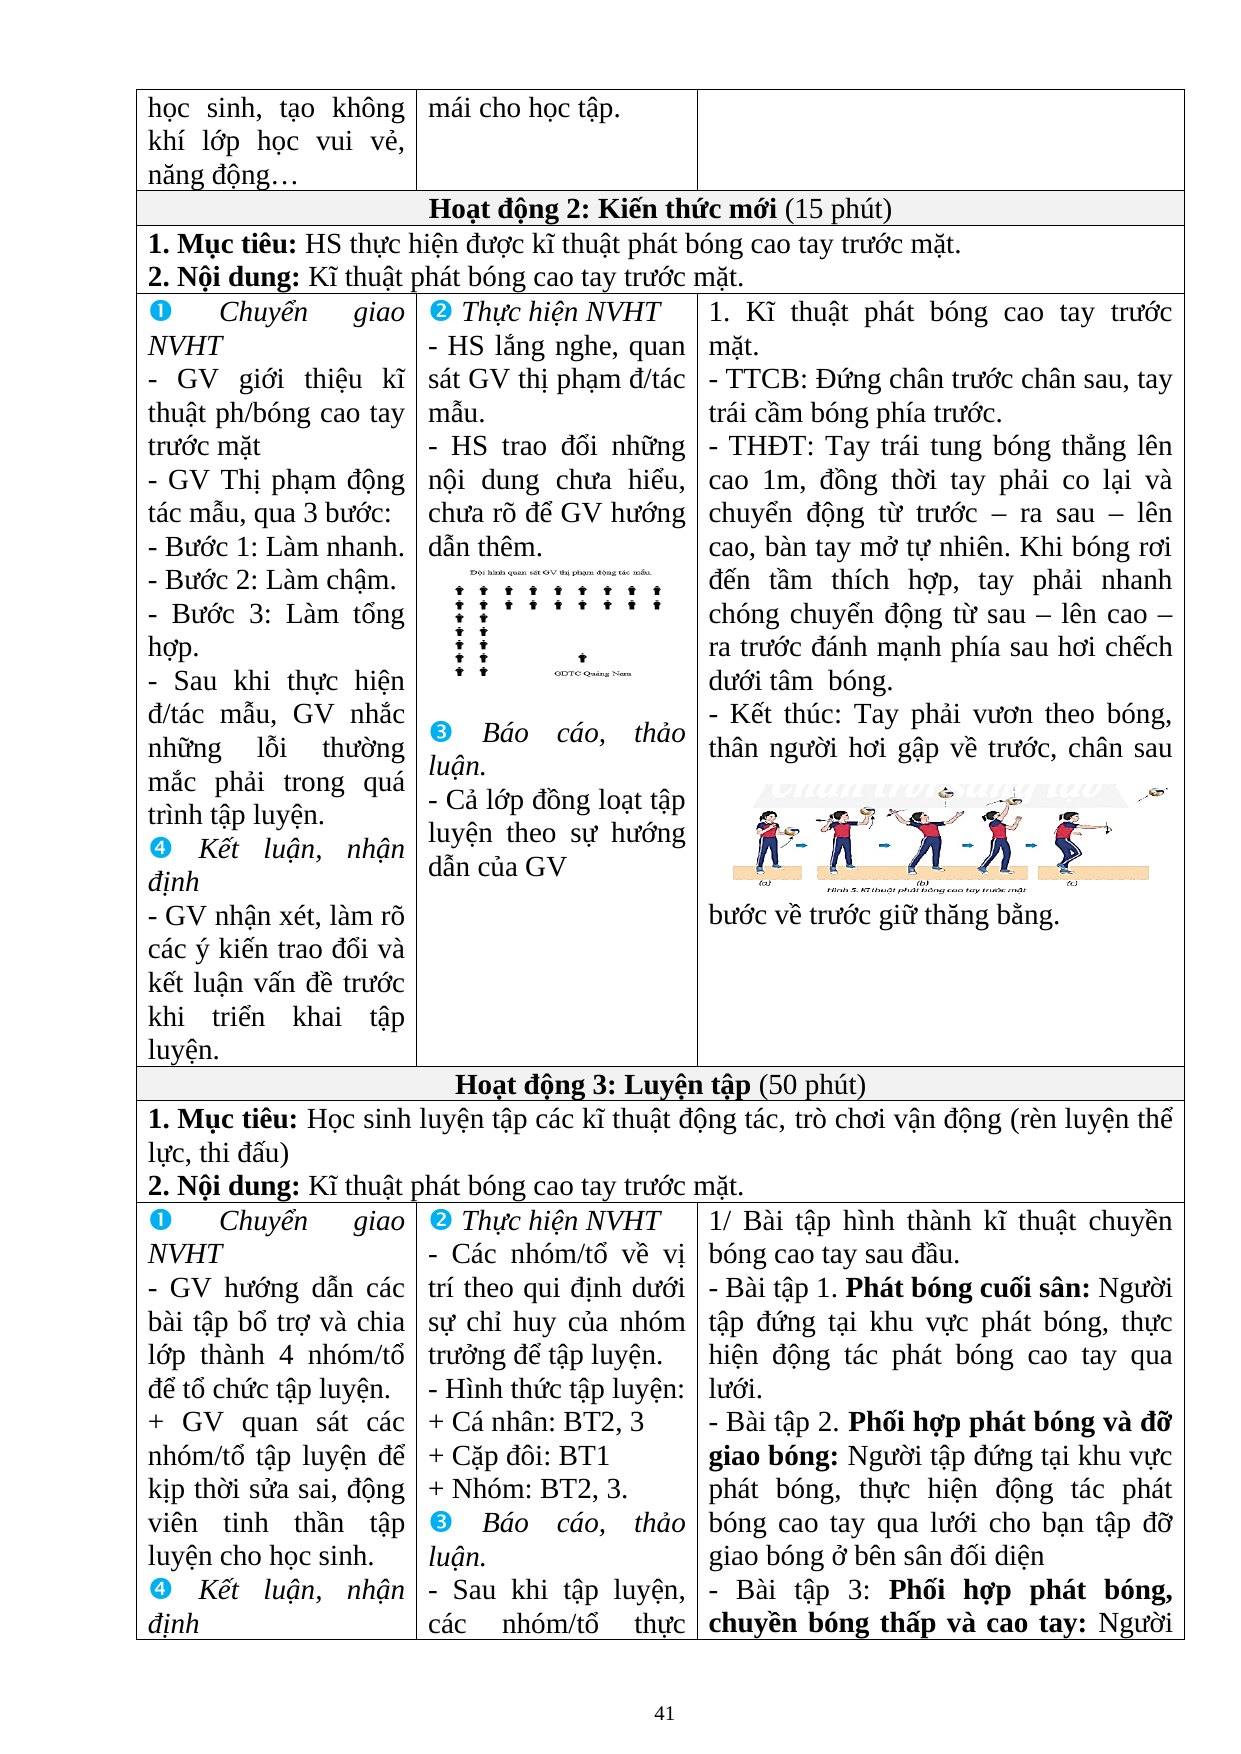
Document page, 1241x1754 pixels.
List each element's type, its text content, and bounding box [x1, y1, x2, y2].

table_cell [137, 90, 416, 190]
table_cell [698, 1203, 1184, 1639]
table_cell 1. Mục tiêu: HS thực hiện được kĩ thuật phát bóng cao tay trước mặt. 2. Nội dung: Kĩ thuật phát bóng cao tay trước mặt. [137, 226, 1184, 293]
table_cell Hoạt động 3: Luyện tập (50 phút) [137, 1067, 1184, 1100]
table_cell Hoạt động 2: Kiến thức mới (15 phút) [137, 191, 1184, 225]
table_cell Chuyển giao NVHT - GV giới thiệu kĩ thuật ph/bóng cao tay trước mặt - GV Thị phạm động tác mẫu, qua 3 bước: - Bước 1: Làm nhanh. - Bước 2: Làm chậm. - Bước 3: Làm tổng hợp. - Sau khi thực hiện đ/tác mẫu, GV nhắc những lỗi thường mắc phải trong quá trình tập luyện. Kết luận, nhận định - GV nhận xét, làm rõ các ý kiến trao đổi và kết luận vấn đề trước khi triển khai tập luyện. [137, 294, 416, 1066]
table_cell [137, 1203, 416, 1639]
table_cell 1. Mục tiêu: Học sinh luyện tập các kĩ thuật động tác, trò chơi vận động (rèn luyện thể lực, thi đấu) 2. Nội dung: Kĩ thuật phát bóng cao tay trước mặt. [137, 1101, 1184, 1202]
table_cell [698, 90, 1184, 190]
table_cell Thực hiện NVHT - HS lắng nghe, quan sát GV thị phạm đ/tác mẫu. - HS trao đổi những nội dung chưa hiểu, chưa rõ để GV hướng dẫn thêm. Báo cáo, thảo luận. - Cả lớp đồng loạt tập luyện theo sự hướng dẫn của GV [417, 294, 697, 1066]
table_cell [417, 1203, 697, 1639]
picture [442, 566, 670, 682]
table_cell 1. Kĩ thuật phát bóng cao tay trước mặt. - TTCB: Đứng chân trước chân sau, tay trái cầm bóng phía trước. - THĐT: Tay trái tung bóng thẳng lên cao 1m, đồng thời tay phải co lại và chuyển động từ trước – ra sau – lên cao, bàn tay mở tự nhiên. Khi bóng rơi đến tầm thích hợp, tay phải nhanh chóng chuyển động từ sau – lên cao – ra trước đánh mạnh phía sau hơi chếch dưới tâm bóng. - Kết thúc: Tay phải vươn theo bóng, thân người hơi gập về trước, chân sau bước về trước giữ thăng bằng. [698, 294, 1184, 1066]
picture [724, 784, 1168, 896]
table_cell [417, 90, 697, 190]
